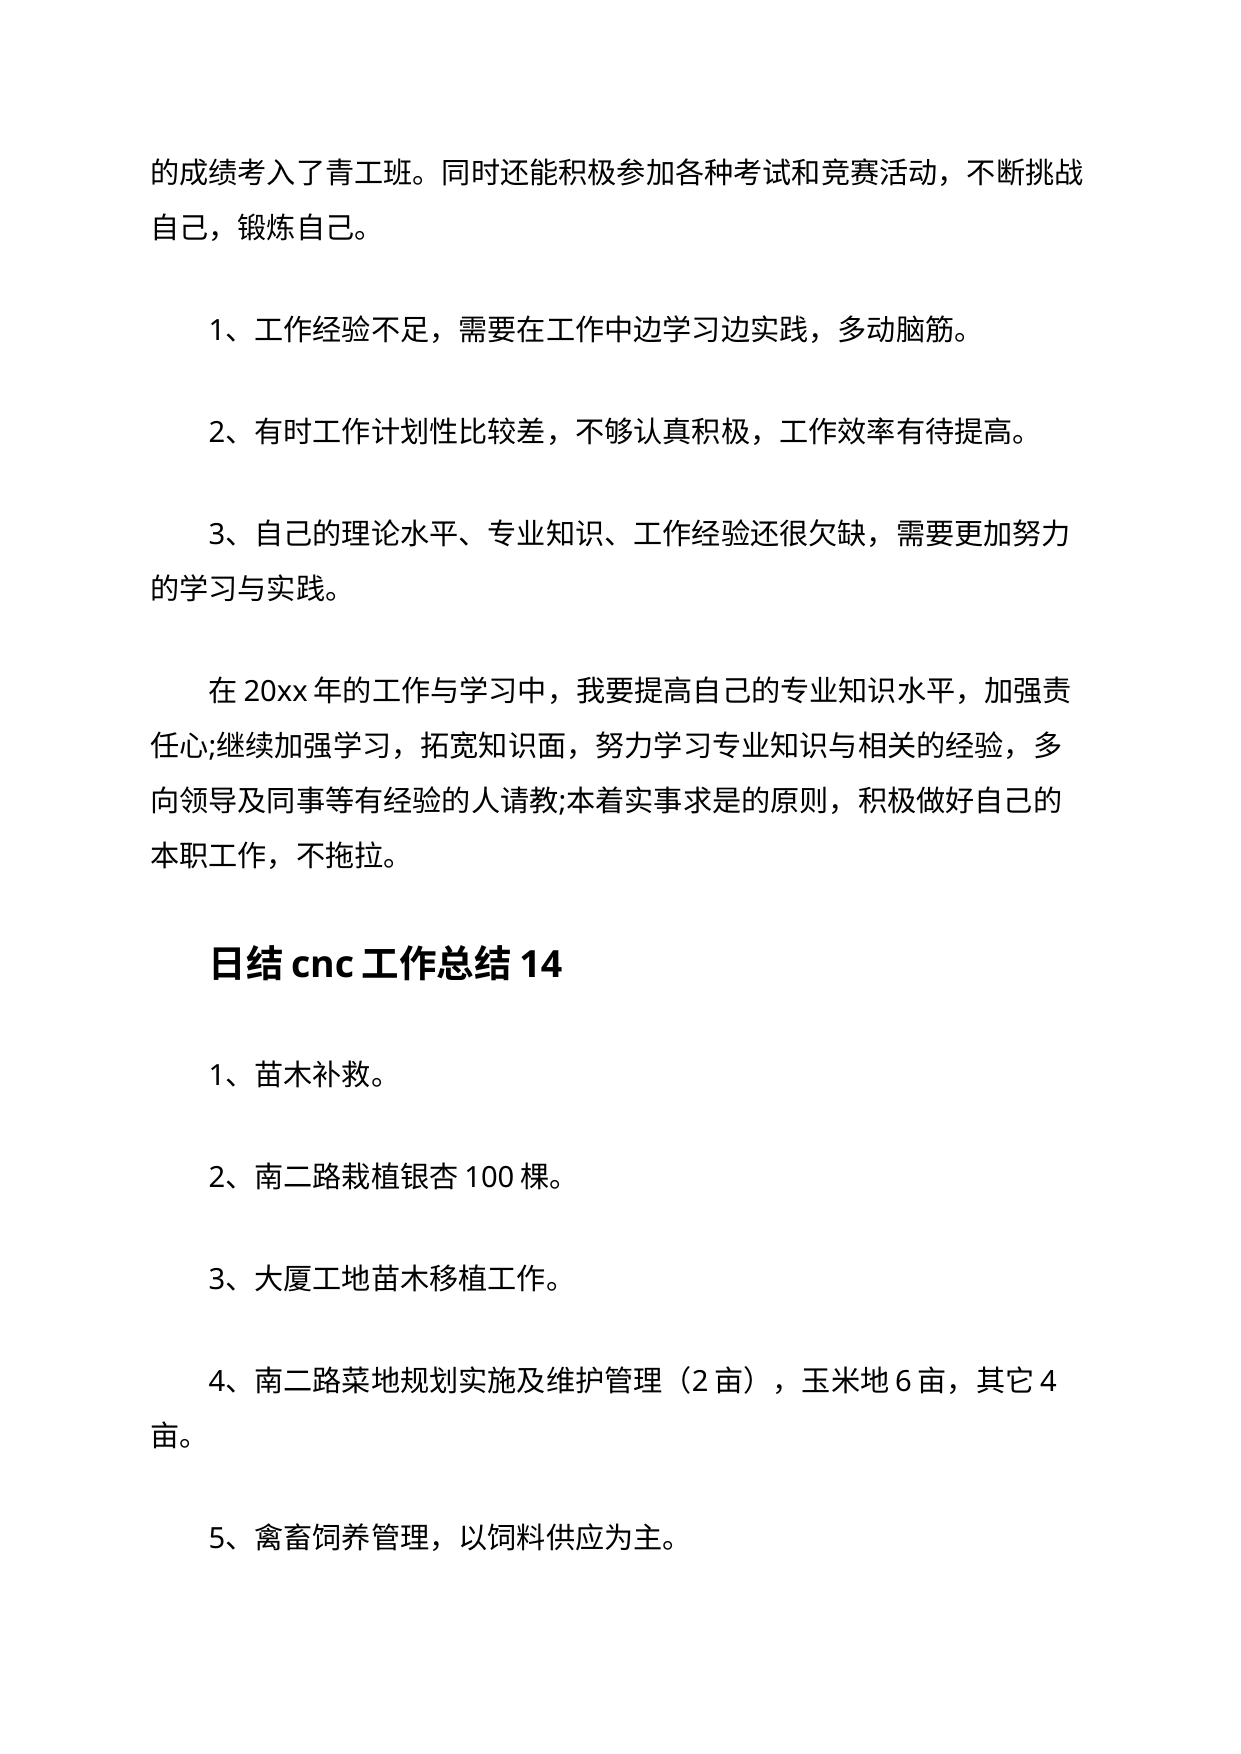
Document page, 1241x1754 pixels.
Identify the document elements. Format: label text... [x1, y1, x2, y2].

text 日结cnc工作总结14 [150, 934, 1090, 989]
text 5、禽畜饲养管理，以饲料供应为主。 [150, 1514, 1090, 1557]
text 4、南二路菜地规划实施及维护管理（2亩），玉米地6亩，其它4亩。 [150, 1358, 1090, 1455]
text 3、自己的理论水平、专业知识、工作经验还很欠缺，需要更加努力的学习与实践。 [150, 511, 1090, 608]
text 1、苗木补救。 [150, 1052, 1090, 1094]
text 2、南二路栽植银杏100棵。 [150, 1154, 1090, 1196]
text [150, 150, 1090, 247]
text 在20xx年的工作与学习中，我要提高自己的专业知识水平，加强责任心;继续加强学习，拓宽知识面，努力学习专业知识与相关的经验，多向领导及同事等有经验的人请教;本着实事求是的原则，积极做好自己的本职工作，不拖拉。 [150, 667, 1090, 875]
text 2、有时工作计划性比较差，不够认真积极，工作效率有待提高。 [150, 409, 1090, 451]
text 1、工作经验不足，需要在工作中边学习边实践，多动脑筋。 [150, 307, 1090, 349]
text 3、大厦工地苗木移植工作。 [150, 1256, 1090, 1298]
